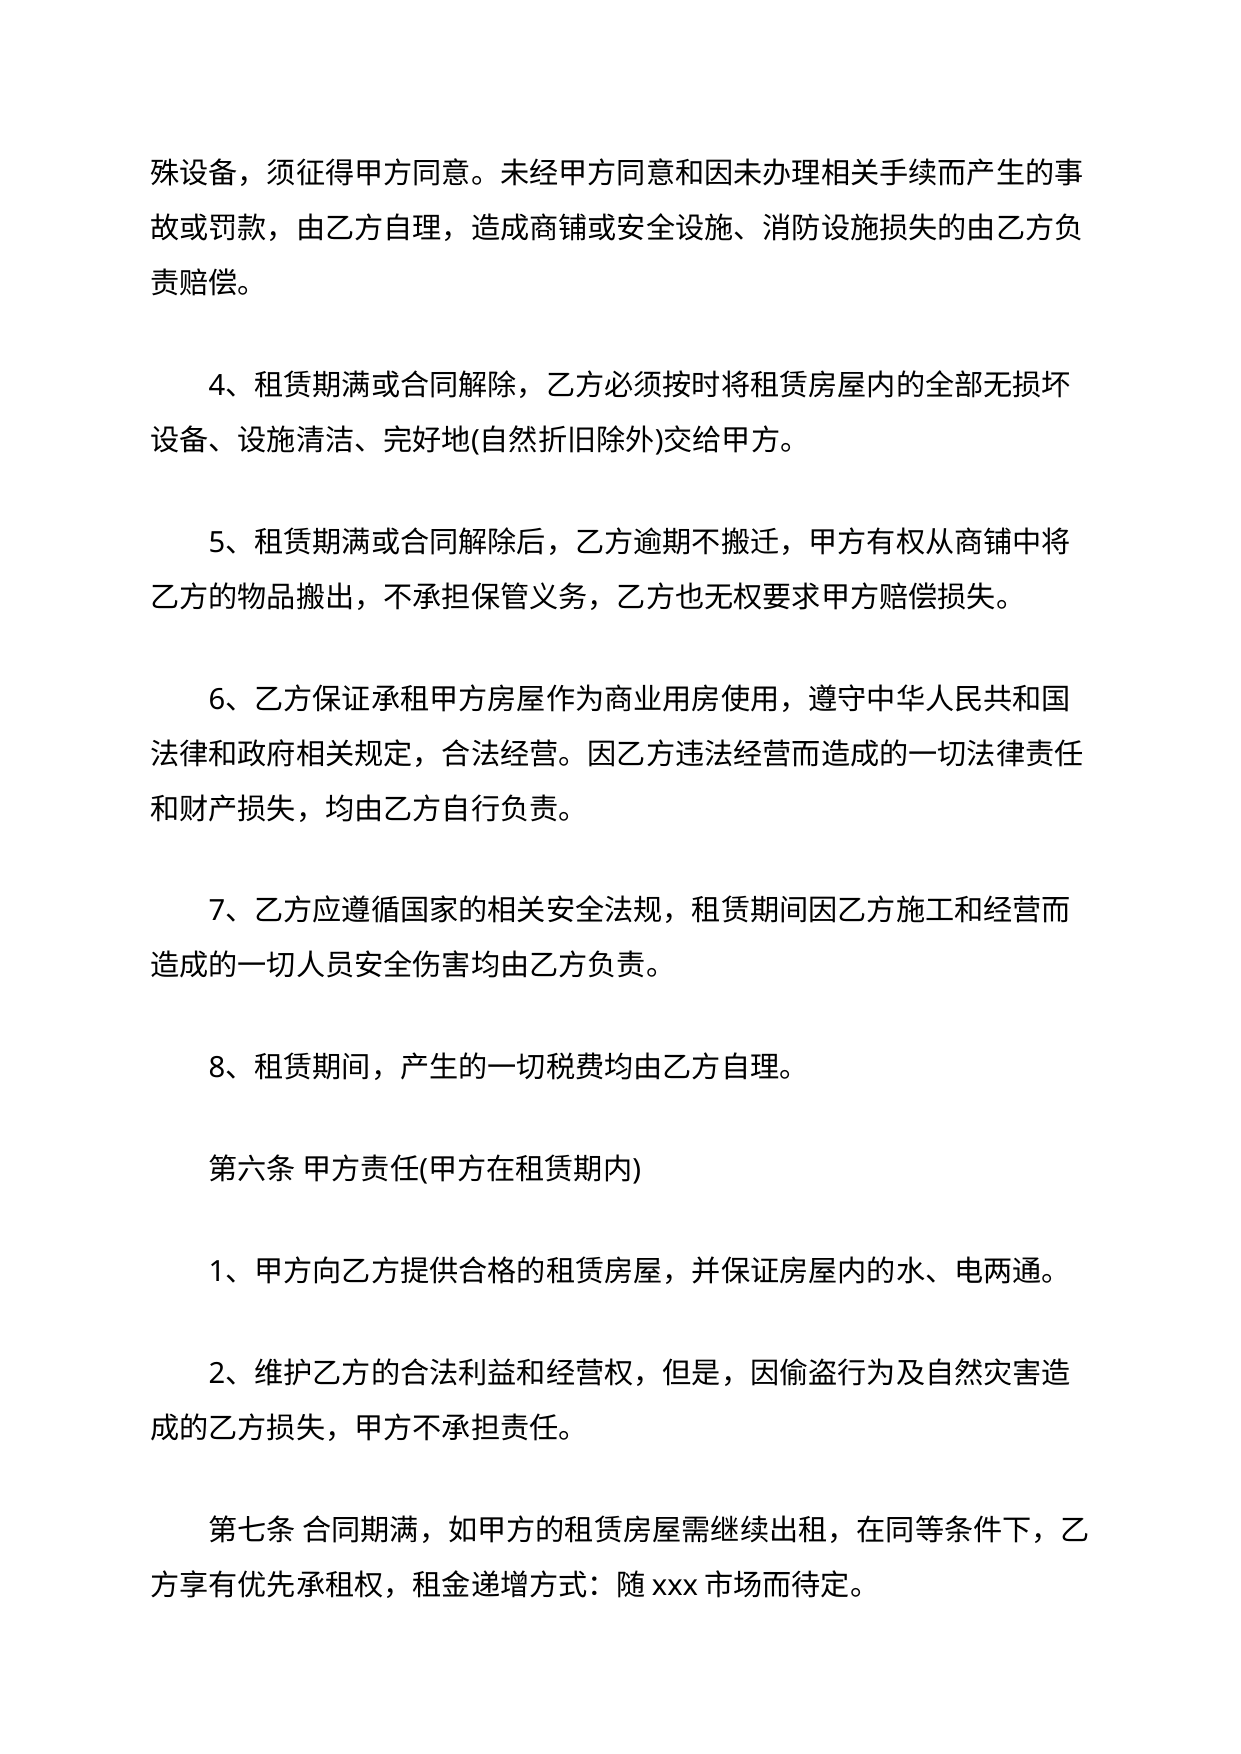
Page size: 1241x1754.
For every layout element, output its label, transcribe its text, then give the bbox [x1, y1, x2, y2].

text 6、乙方保证承租甲方房屋作为商业用房使用，遵守中华人民共和国法律和政府相关规定，合法经营。因乙方违法经营而造成的一切法律责任和财产损失，均由乙方自行负责。 [150, 675, 1090, 827]
text 8、租赁期间，产生的一切税费均由乙方自理。 [150, 1044, 1090, 1086]
text 第六条 甲方责任(甲方在租赁期内) [150, 1146, 1090, 1188]
text 4、租赁期满或合同解除，乙方必须按时将租赁房屋内的全部无损坏设备、设施清洁、完好地(自然折旧除外)交给甲方。 [150, 362, 1090, 459]
text 第七条 合同期满，如甲方的租赁房屋需继续出租，在同等条件下，乙方享有优先承租权，租金递增方式：随xxx市场而待定。 [150, 1506, 1090, 1604]
text 7、乙方应遵循国家的相关安全法规，租赁期间因乙方施工和经营而造成的一切人员安全伤害均由乙方负责。 [150, 887, 1090, 984]
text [150, 150, 1090, 302]
text 1、甲方向乙方提供合格的租赁房屋，并保证房屋内的水、电两通。 [150, 1248, 1090, 1290]
text 2、维护乙方的合法利益和经营权，但是，因偷盗行为及自然灾害造成的乙方损失，甲方不承担责任。 [150, 1350, 1090, 1447]
text 5、租赁期满或合同解除后，乙方逾期不搬迁，甲方有权从商铺中将乙方的物品搬出，不承担保管义务，乙方也无权要求甲方赔偿损失。 [150, 518, 1090, 616]
